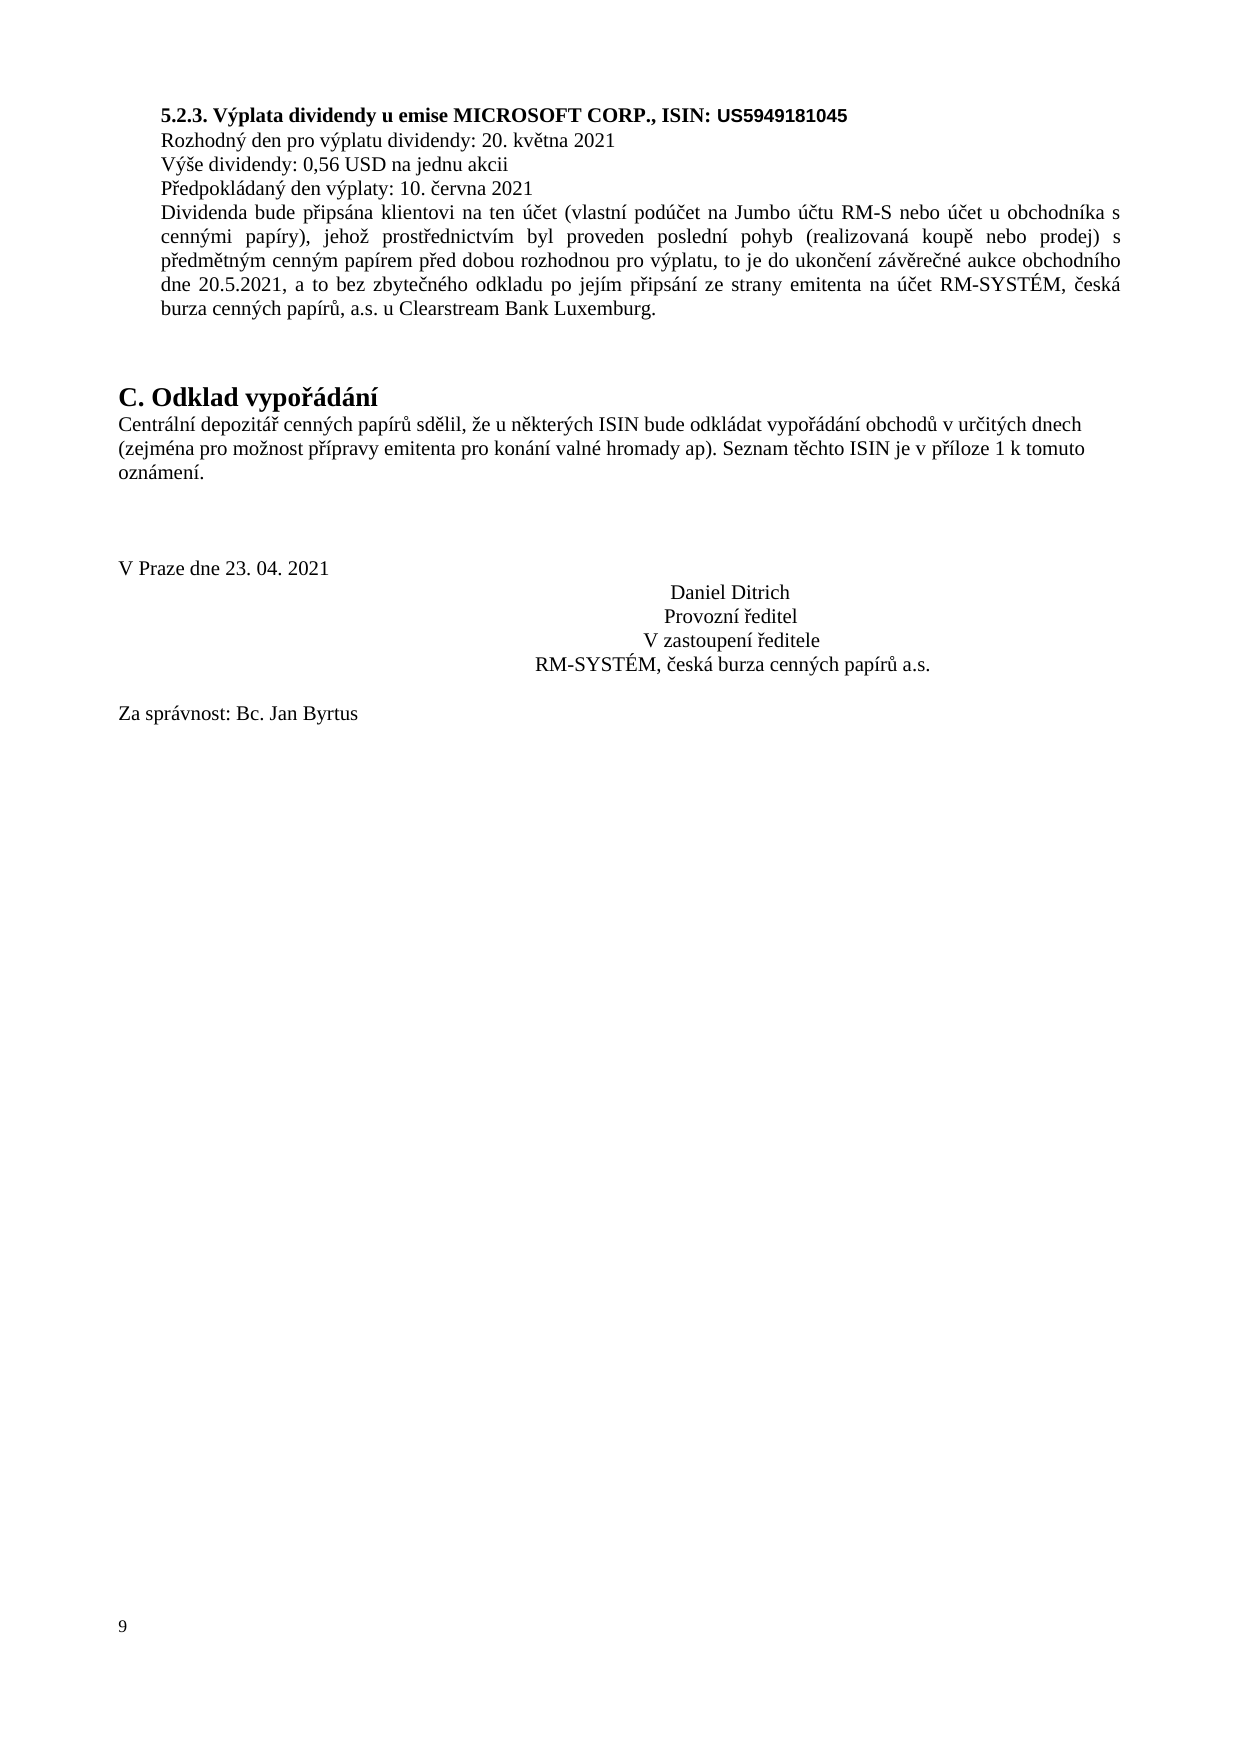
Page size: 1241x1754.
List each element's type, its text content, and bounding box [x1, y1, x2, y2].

text Centrální depozitář cenných papírů sdělil, že u některých ISIN bude odkládat vypořádání obchodů v určitých dnech (zejména pro možnost přípravy emitenta pro konání valné hromady ap). Seznam těchto ISIN je v příloze 1 k tomuto oznámení. [118, 412, 1122, 484]
subtitle C. Odklad vypořádání [118, 381, 1122, 412]
text RM-SYSTÉM, česká burza cenných papírů a.s. [118, 652, 1122, 676]
text Rozhodný den pro výplatu dividendy: 20. května 2021 [161, 127, 1122, 152]
text V Praze dne 23. 04. 2021 [118, 556, 1122, 580]
text V zastoupení ředitele [118, 628, 1122, 652]
text Za správnost: Bc. Jan Byrtus [118, 701, 1122, 724]
text Provozní ředitel [118, 604, 1122, 628]
text Předpokládaný den výplaty: 10. června 2021 [161, 176, 1122, 200]
text Výše dividendy: 0,56 USD na jednu akcii [161, 152, 1122, 176]
text Dividenda bude připsána klientovi na ten účet (vlastní podúčet na Jumbo účtu RM-S nebo účet u obchodníka s cennými papíry), jehož prostřednictvím byl proveden poslední pohyb (realizovaná koupě nebo prodej) s předmětným cenným papírem před dobou rozhodnou pro výplatu, to je do ukončení závěrečné aukce obchodního dne 20.5.2021, a to bez zbytečného odkladu po jejím připsání ze strany emitenta na účet RM-SYSTÉM, česká burza cenných papírů, a.s. u Clearstream Bank Luxemburg. [161, 200, 1122, 320]
subtitle 5.2.3. Výplata dividendy u emise MICROSOFT CORP., ISIN: US5949181045 [148, 103, 1122, 127]
text Daniel Ditrich [118, 580, 1122, 604]
